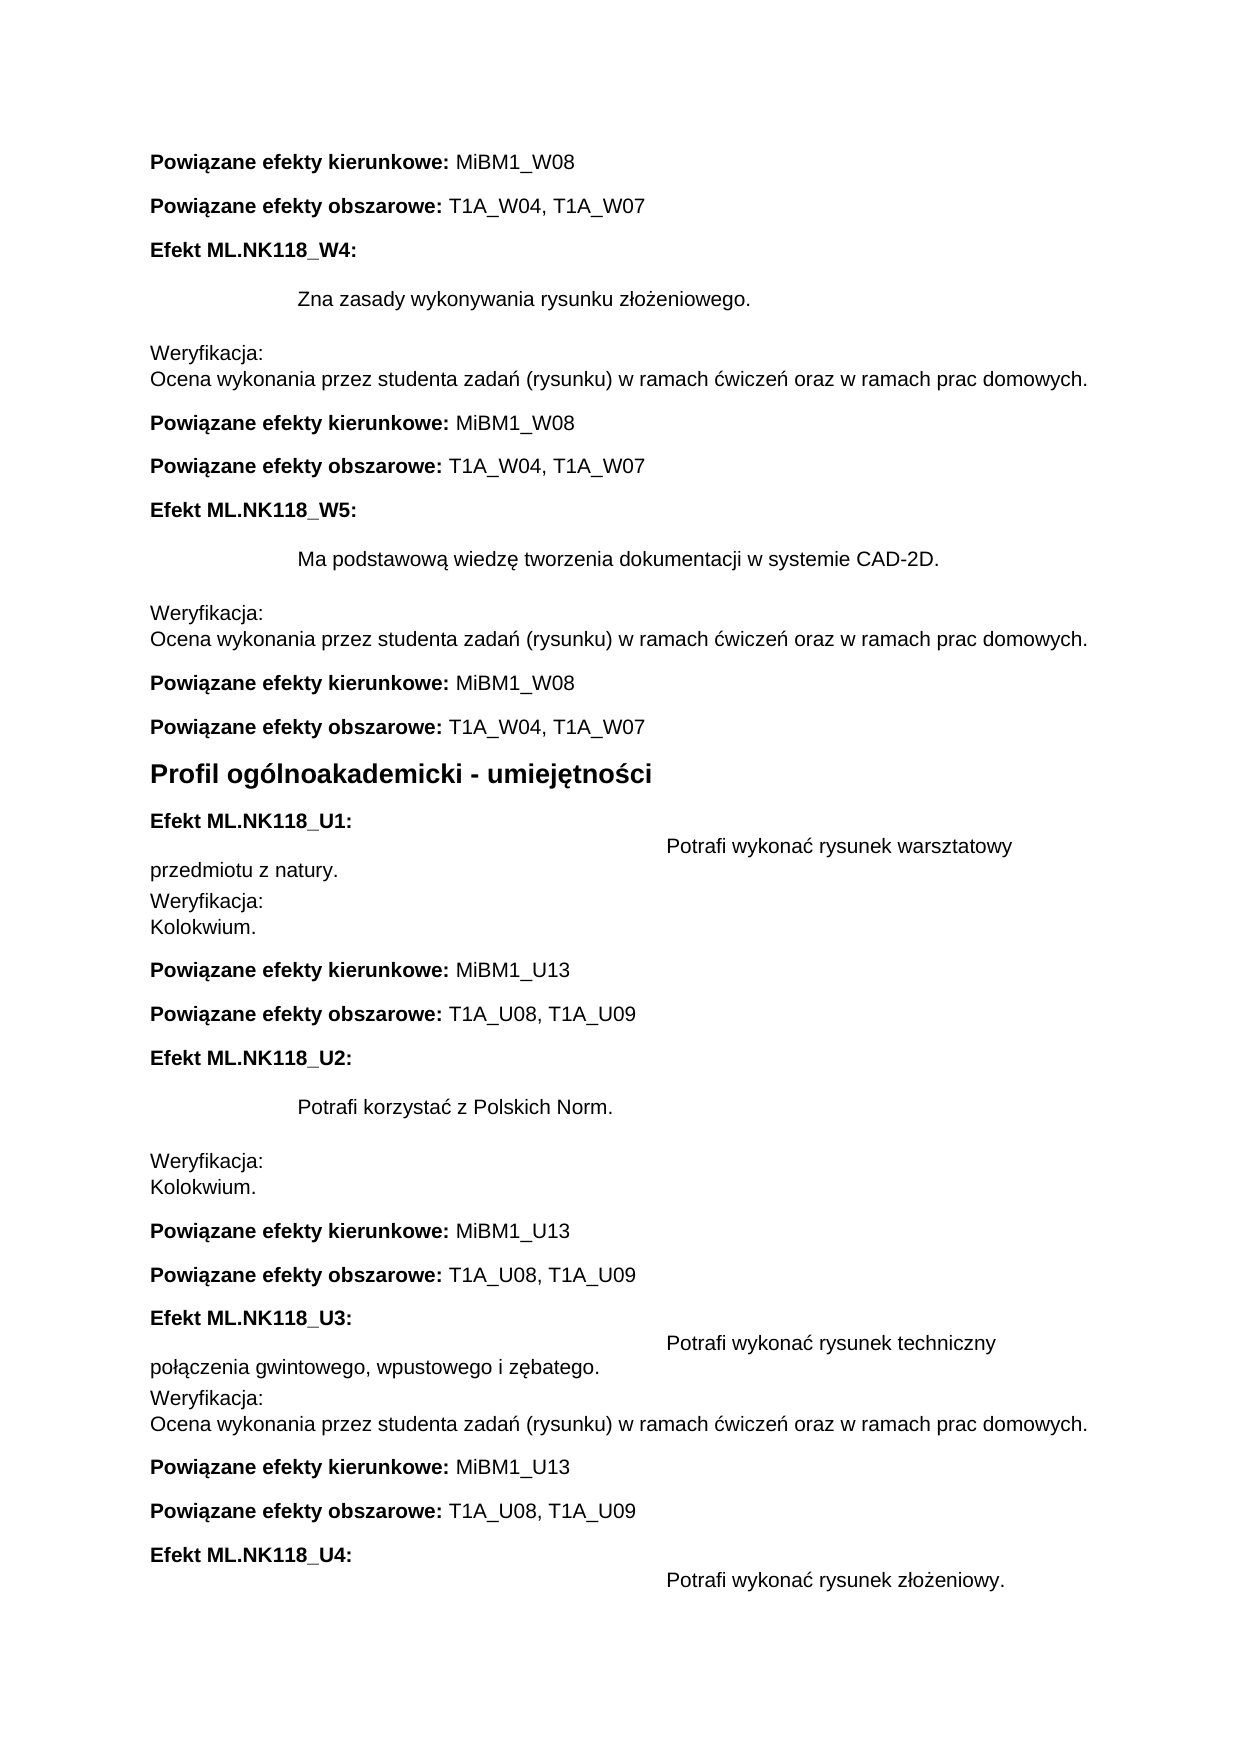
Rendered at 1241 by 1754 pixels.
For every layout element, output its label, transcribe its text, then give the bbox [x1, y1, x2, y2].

text Efekt ML.NK118_U3: [150, 1306, 1090, 1330]
text Kolokwium. [150, 914, 1090, 938]
text Powiązane efekty obszarowe: T1A_U08, T1A_U09 [150, 1002, 1090, 1026]
text Powiązane efekty kierunkowe: MiBM1_U13 [150, 958, 1090, 982]
text Powiązane efekty obszarowe: T1A_W04, T1A_W07 [150, 714, 1090, 738]
text Weryfikacja: [150, 341, 1090, 364]
text Efekt ML.NK118_W4: [150, 237, 1090, 261]
text Powiązane efekty kierunkowe: MiBM1_U13 [150, 1219, 1090, 1243]
text Potrafi wykonać rysunek warsztatowy przedmiotu z natury. [150, 834, 1090, 882]
text Potrafi korzystać z Polskich Norm. [150, 1071, 1090, 1143]
text Potrafi wykonać rysunek techniczny połączenia gwintowego, wpustowego i zębatego. [150, 1331, 1090, 1379]
text Kolokwium. [150, 1175, 1090, 1199]
text Weryfikacja: [150, 601, 1090, 625]
text Weryfikacja: [150, 1149, 1090, 1173]
text Powiązane efekty kierunkowe: MiBM1_W08 [150, 150, 1090, 174]
text Powiązane efekty kierunkowe: MiBM1_W08 [150, 410, 1090, 434]
text Efekt ML.NK118_U4: [150, 1543, 1090, 1567]
text Powiązane efekty obszarowe: T1A_U08, T1A_U09 [150, 1499, 1090, 1523]
text Ocena wykonania przez studenta zadań (rysunku) w ramach ćwiczeń oraz w ramach prac domowych. [150, 627, 1090, 651]
text Weryfikacja: [150, 1385, 1090, 1409]
text Powiązane efekty kierunkowe: MiBM1_W08 [150, 671, 1090, 695]
text Weryfikacja: [150, 888, 1090, 912]
text Powiązane efekty obszarowe: T1A_U08, T1A_U09 [150, 1262, 1090, 1286]
text Powiązane efekty kierunkowe: MiBM1_U13 [150, 1455, 1090, 1479]
text Efekt ML.NK118_U2: [150, 1046, 1090, 1070]
text Efekt ML.NK118_W5: [150, 498, 1090, 522]
subtitle Profil ogólnoakademicki - umiejętności [150, 758, 1090, 789]
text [150, 194, 1090, 218]
text Powiązane efekty obszarowe: T1A_W04, T1A_W07 [150, 454, 1090, 478]
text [150, 1411, 1090, 1435]
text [150, 1568, 1090, 1592]
text Ma podstawową wiedzę tworzenia dokumentacji w systemie CAD-2D. [150, 523, 1090, 595]
text Zna zasady wykonywania rysunku złożeniowego. [150, 262, 1090, 334]
text Ocena wykonania przez studenta zadań (rysunku) w ramach ćwiczeń oraz w ramach prac domowych. [150, 367, 1090, 391]
text Efekt ML.NK118_U1: [150, 809, 1090, 833]
